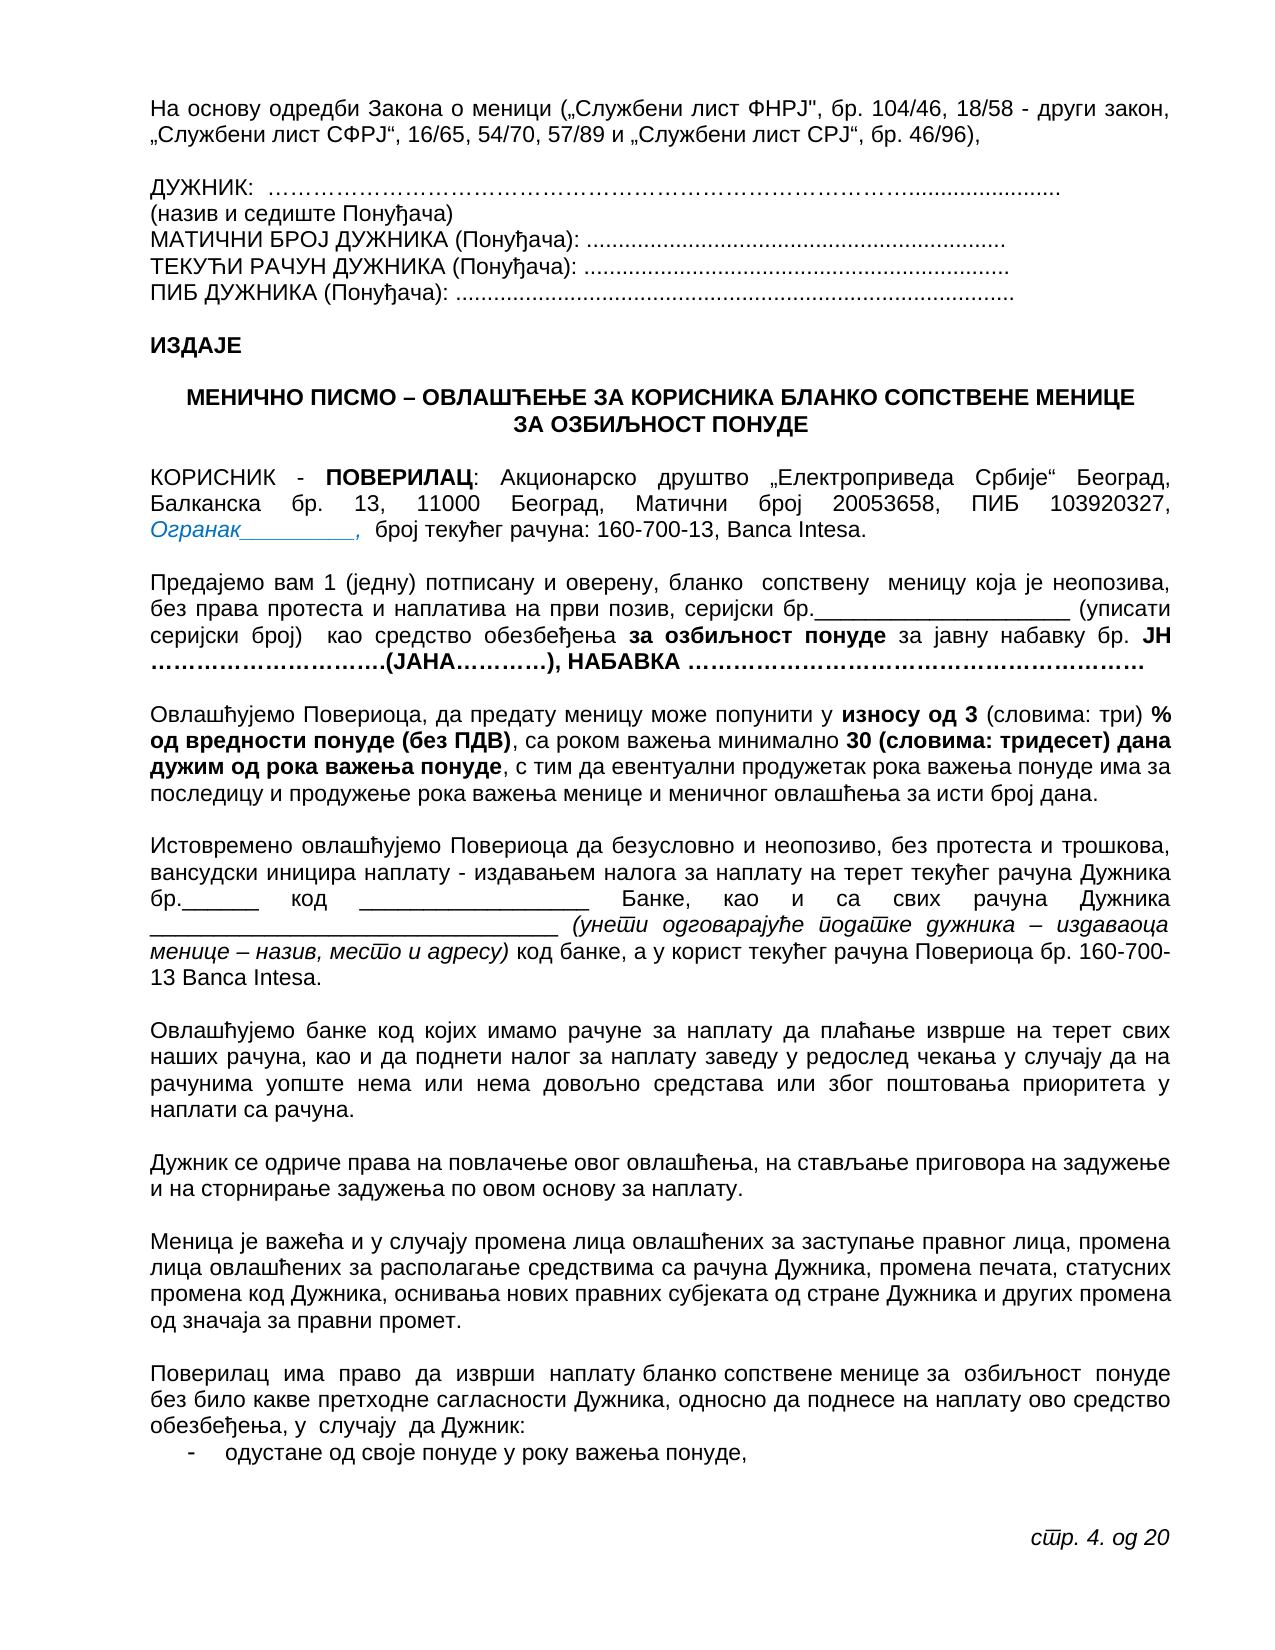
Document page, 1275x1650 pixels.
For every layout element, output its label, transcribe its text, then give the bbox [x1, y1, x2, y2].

text МАТИЧНИ БРОЈ ДУЖНИКА (Понуђача): .................................................................. [150, 226, 1171, 253]
text Овлашћујемо банке код којих имамо рачуне за наплату да плаћање изврше на терет свих наших рачуна, као и да поднети налог за наплату заведу у редослед чекања у случају да на рачунима уопште нема или нема довољно средстава или због поштовања приоритета у наплати са рачуна. [150, 1017, 1171, 1122]
text (назив и седиште Понуђача) [150, 200, 1171, 226]
text КОРИСНИК - ПОВЕРИЛАЦ: Акционарско друштво „Електроприведа Србије“ Београд, Балканска бр. 13, 11000 Београд, Матични број 20053658, ПИБ 103920327, Огранак_________, број текућег рачуна: 160-700-13, Banca Intesa. [150, 463, 1171, 542]
text ЗА ОЗБИЉНОСТ ПОНУДЕ [150, 411, 1171, 437]
text ДУЖНИК: …………………………………………………………………………........................ [150, 173, 1171, 200]
text Поверилац има право да изврши наплату бланко сопствене менице за озбиљност понуде без било какве претходне сагласности Дужника, односно да поднесе на наплату ово средство обезбеђења, у случају да Дужник: [150, 1359, 1171, 1438]
text МЕНИЧНО ПИСМО – ОВЛАШЋЕЊЕ ЗА КОРИСНИКА БЛАНКО СОПСТВЕНЕ МЕНИЦЕ [150, 384, 1171, 411]
text Овлашћујемо Повериоца, да предату меницу може попунити у износу од 3 (словима: три) % од вредности понуде (без ПДВ), са роком важења минимално 30 (словима: тридесет) дана дужим од рока важења понуде, с тим да евентуални продужетак рока важења понуде има за последицу и продужење рока важења менице и меничног овлашћења за исти број дана. [150, 701, 1171, 806]
text Дужник се одриче права на повлачење овог овлашћења, на стављање приговора на задужење и на сторнирање задужења по овом основу за наплату. [150, 1149, 1171, 1201]
text Истовремено овлашћујемо Повериоца да безусловно и неопозиво, без протеста и трошкова, вансудски иницира наплату - издавањем налога за наплату на терет текућег рачуна Дужника бр.______ код __________________ Банке, као и са свих рачуна Дужника ________________________________ (унети одговарајуће податке дужника – издаваоца менице – назив, место и адресу) код банке, а у корист текућег рачуна Повериоца бр. 160-700-13 Banca Intesa. [150, 832, 1171, 991]
text ПИБ ДУЖНИКА (Понуђача): ........................................................................................ [150, 279, 1171, 305]
text Предајемо вам 1 (једну) потписану и оверену, бланко сопствену меницу која је неопозива, без права протеста и наплатива на први позив, серијски бр.____________________ (уписати серијски број) као средство обезбеђења за озбиљност понуде за јавну набавку бр. ЈН ………………………….(ЈАНА…………), НАБАВКА …………………………………………………… [150, 569, 1171, 674]
text ИЗДАЈЕ [150, 332, 1171, 358]
list одустане од своје понуде у року важења понуде, [187, 1438, 1171, 1465]
text ТЕКУЋИ РАЧУН ДУЖНИКА (Понуђача): ................................................................... [150, 253, 1171, 279]
text На основу одредби Закона о меници („Службени лист ФНРЈ", бр. 104/46, 18/58 - други закон, „Службени лист СФРЈ“, 16/65, 54/70, 57/89 и „Службени лист СРЈ“, бр. 46/96), [150, 94, 1171, 147]
text Меница је важећа и у случају промена лица овлашћених за заступање правног лица, промена лица овлашћених за располагање средствима са рачуна Дужника, промена печата, статусних промена код Дужника, оснивања нових правних субјеката од стране Дужника и других промена од значаја за правни промет. [150, 1228, 1171, 1333]
